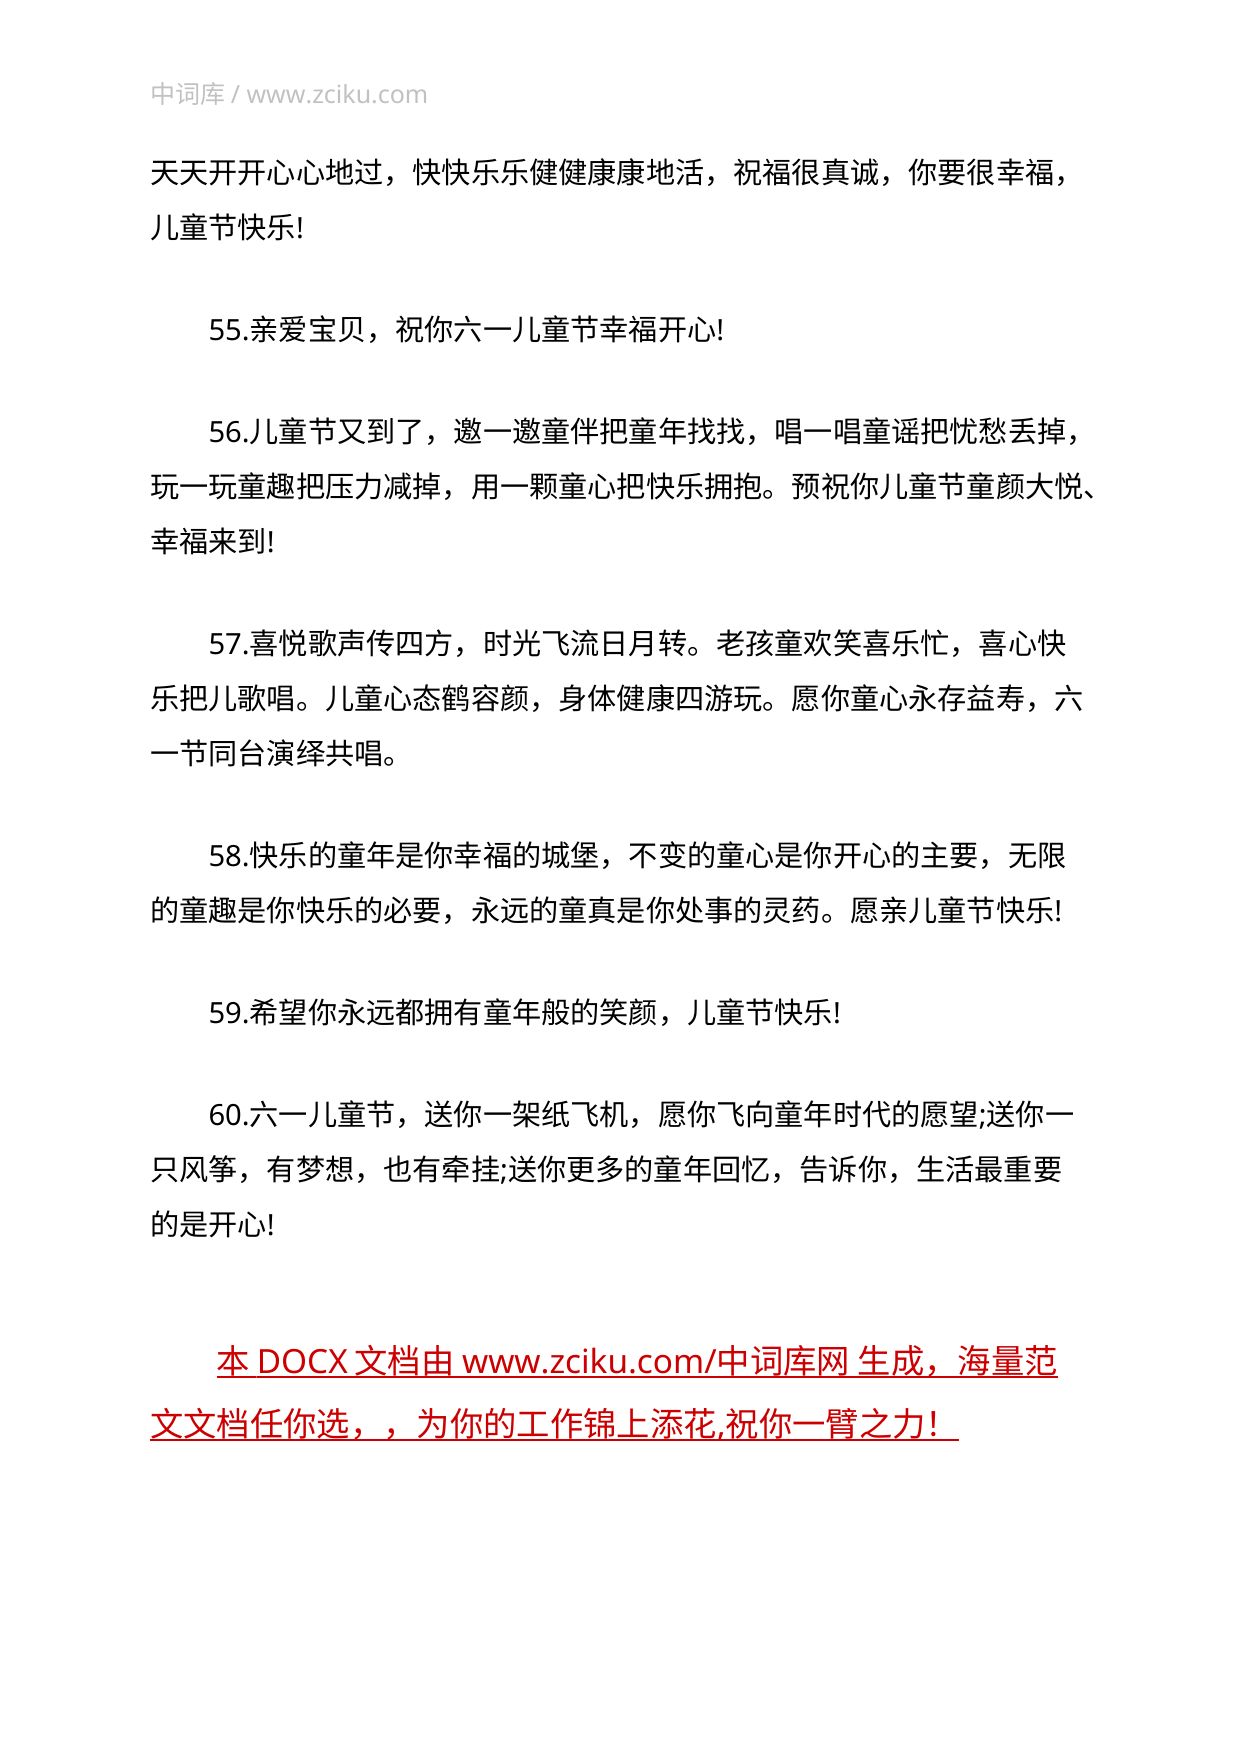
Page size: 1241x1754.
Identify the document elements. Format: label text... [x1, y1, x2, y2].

text 55.亲爱宝贝，祝你六一儿童节幸福开心! [150, 307, 1090, 349]
text 本DOCX文档由 www.zciku.com/中词库网 生成，海量范文文档任你选，，为你的工作锦上添花,祝你一臂之力！ [150, 1334, 1090, 1446]
text 59.希望你永远都拥有童年般的笑颜，儿童节快乐! [150, 989, 1090, 1032]
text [150, 150, 1090, 247]
text 57.喜悦歌声传四方，时光飞流日月转。老孩童欢笑喜乐忙，喜心快乐把儿歌唱。儿童心态鹤容颜，身体健康四游玩。愿你童心永存益寿，六一节同台演绎共唱。 [150, 621, 1090, 773]
text 56.儿童节又到了，邀一邀童伴把童年找找，唱一唱童谣把忧愁丢掉，玩一玩童趣把压力减掉，用一颗童心把快乐拥抱。预祝你儿童节童颜大悦、幸福来到! [150, 409, 1090, 561]
text 60.六一儿童节，送你一架纸飞机，愿你飞向童年时代的愿望;送你一只风筝，有梦想，也有牵挂;送你更多的童年回忆，告诉你，生活最重要的是开心! [150, 1091, 1090, 1244]
text 58.快乐的童年是你幸福的城堡，不变的童心是你开心的主要，无限的童趣是你快乐的必要，永远的童真是你处事的灵药。愿亲儿童节快乐! [150, 832, 1090, 930]
